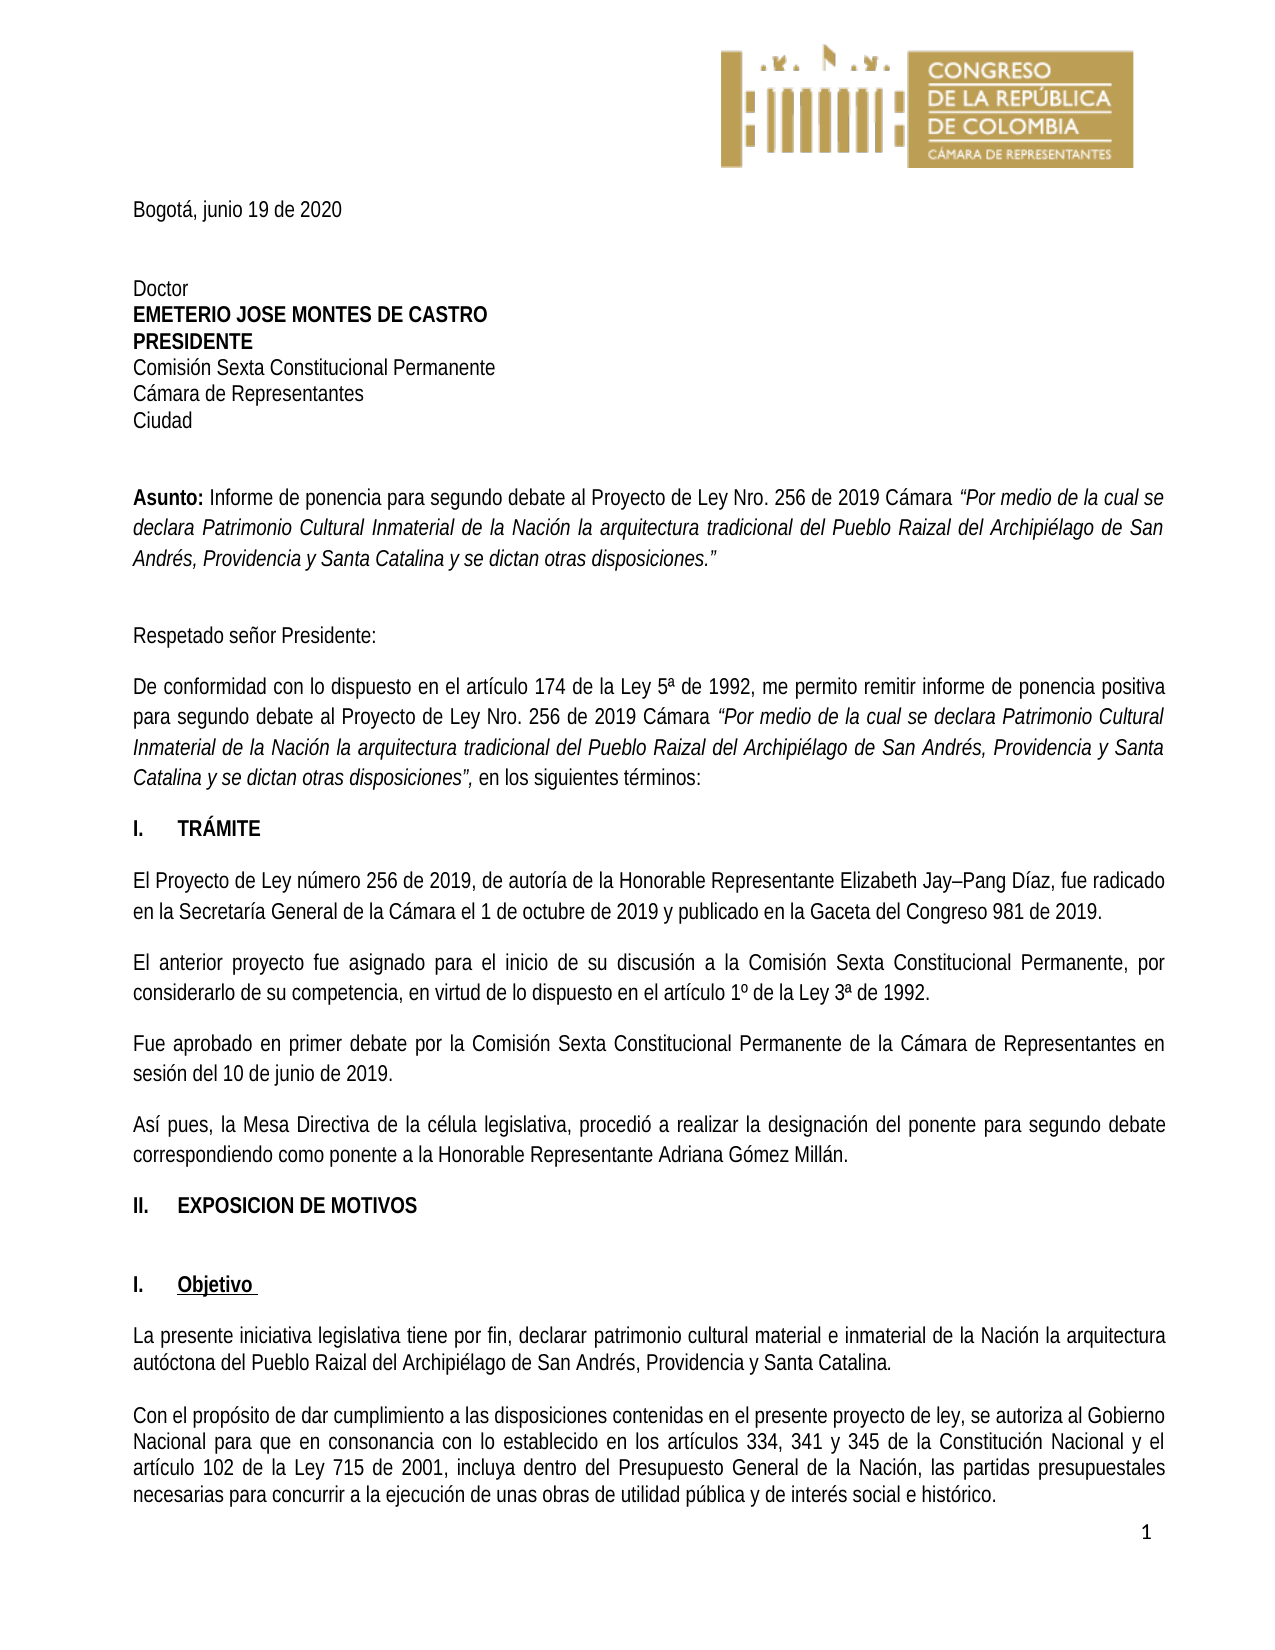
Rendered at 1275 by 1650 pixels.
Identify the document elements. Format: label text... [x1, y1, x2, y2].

text Respetado señor Presidente: [133, 622, 1167, 648]
text El Proyecto de Ley número 256 de 2019, de autoría de la Honorable Representante Elizabeth Jay–Pang Díaz, fue radicado en la Secretaría General de la Cámara el 1 de octubre de 2019 y publicado en la Gaceta del Congreso 981 de 2019. [133, 867, 1167, 924]
text Cámara de Representantes [133, 380, 1167, 407]
text Doctor [133, 275, 1167, 301]
text Asunto: Informe de ponencia para segundo debate al Proyecto de Ley Nro. 256 de 2019 Cámara “Por medio de la cual se declara Patrimonio Cultural Inmaterial de la Nación la arquitectura tradicional del Pueblo Raizal del Archipiélago de San Andrés, Providencia y Santa Catalina y se dictan otras disposiciones.” [133, 484, 1167, 571]
list TRÁMITE [133, 815, 1167, 841]
text Así pues, la Mesa Directiva de la célula legislativa, procedió a realizar la designación del ponente para segundo debate correspondiendo como ponente a la Honorable Representante Adriana Gómez Millán. [133, 1111, 1167, 1168]
text Ciudad [133, 407, 1167, 433]
list EXPOSICION DE MOTIVOS [133, 1192, 1167, 1219]
text Con el propósito de dar cumplimiento a las disposiciones contenidas en el presente proyecto de ley, se autoriza al Gobierno Nacional para que en consonancia con lo establecido en los artículos 334, 341 y 345 de la Constitución Nacional y el artículo 102 de la Ley 715 de 2001, incluya dentro del Presupuesto General de la Nación, las partidas presupuestales necesarias para concurrir a la ejecución de unas obras de utilidad pública y de interés social e histórico. [133, 1402, 1167, 1507]
text El anterior proyecto fue asignado para el inicio de su discusión a la Comisión Sexta Constitucional Permanente, por considerarlo de su competencia, en virtud de lo dispuesto en el artículo 1º de la Ley 3ª de 1992. [133, 949, 1167, 1005]
text Fue aprobado en primer debate por la Comisión Sexta Constitucional Permanente de la Cámara de Representantes en sesión del 10 de junio de 2019. [133, 1030, 1167, 1086]
picture [721, 44, 1134, 168]
list Objetivo [133, 1271, 1167, 1298]
text EMETERIO JOSE MONTES DE CASTRO [133, 301, 1167, 328]
text La presente iniciativa legislativa tiene por fin, declarar patrimonio cultural material e inmaterial de la Nación la arquitectura autóctona del Pueblo Raizal del Archipiélago de San Andrés, Providencia y Santa Catalina. [133, 1322, 1167, 1375]
text PRESIDENTE [133, 328, 1167, 354]
text Comisión Sexta Constitucional Permanente [133, 354, 1167, 380]
text Bogotá, junio 19 de 2020 [133, 196, 1167, 222]
text De conformidad con lo dispuesto en el artículo 174 de la Ley 5ª de 1992, me permito remitir informe de ponencia positiva para segundo debate al Proyecto de Ley Nro. 256 de 2019 Cámara “Por medio de la cual se declara Patrimonio Cultural Inmaterial de la Nación la arquitectura tradicional del Pueblo Raizal del Archipiélago de San Andrés, Providencia y Santa Catalina y se dictan otras disposiciones”, en los siguientes términos: [133, 673, 1167, 790]
